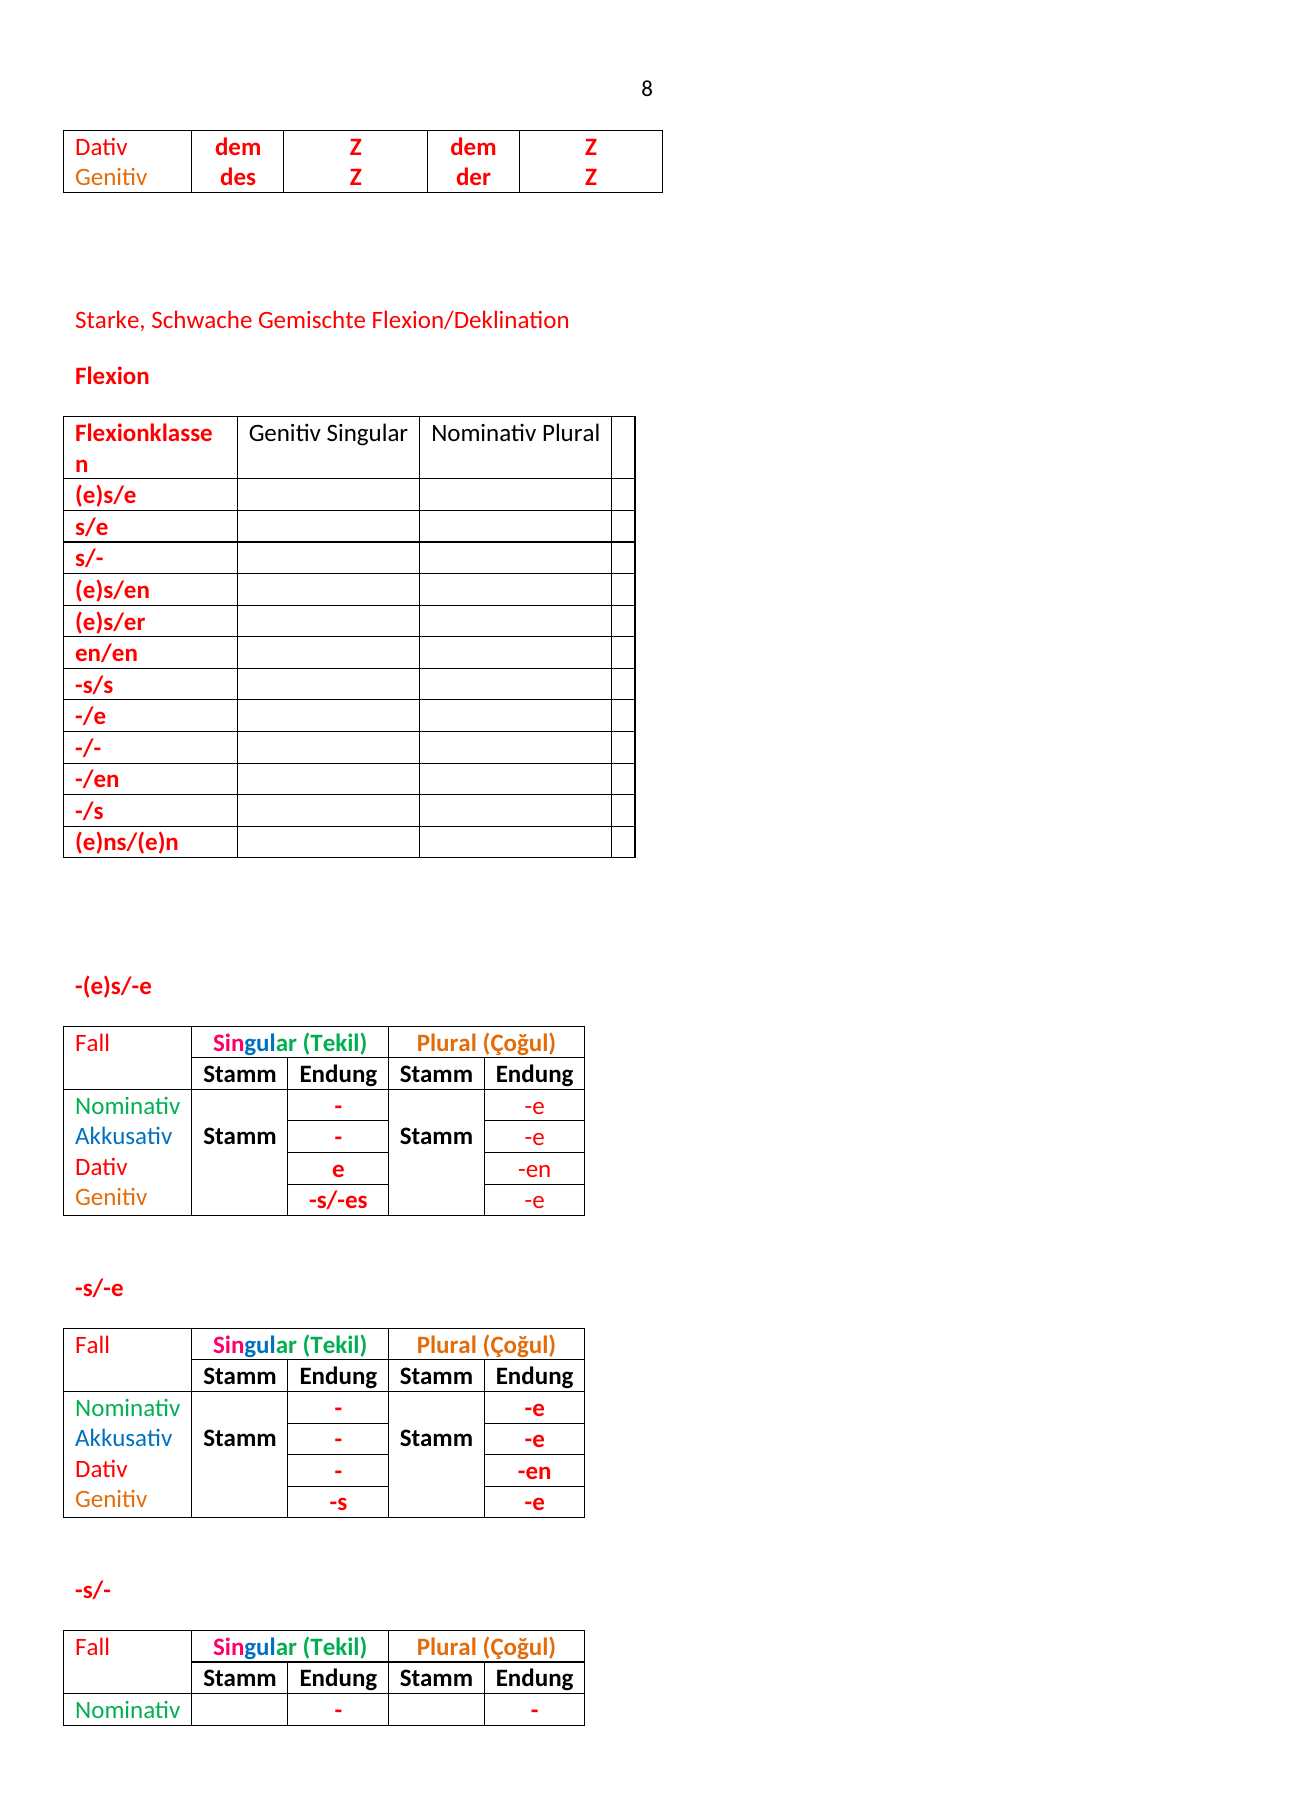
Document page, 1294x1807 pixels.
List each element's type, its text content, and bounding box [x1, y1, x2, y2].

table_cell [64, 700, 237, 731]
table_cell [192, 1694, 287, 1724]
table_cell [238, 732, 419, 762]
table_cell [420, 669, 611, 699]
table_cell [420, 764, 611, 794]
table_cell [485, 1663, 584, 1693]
text Flexion [75, 360, 1218, 391]
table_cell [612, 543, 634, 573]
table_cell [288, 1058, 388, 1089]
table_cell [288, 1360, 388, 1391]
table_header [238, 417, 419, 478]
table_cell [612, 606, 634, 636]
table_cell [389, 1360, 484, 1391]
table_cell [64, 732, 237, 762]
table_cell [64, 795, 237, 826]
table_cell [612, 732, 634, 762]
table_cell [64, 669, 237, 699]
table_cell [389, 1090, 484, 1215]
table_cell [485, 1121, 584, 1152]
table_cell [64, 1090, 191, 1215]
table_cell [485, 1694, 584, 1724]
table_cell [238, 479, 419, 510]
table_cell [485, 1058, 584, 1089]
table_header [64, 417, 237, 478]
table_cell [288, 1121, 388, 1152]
text Starke, Schwache Gemischte Flexion/Deklination [75, 304, 1218, 335]
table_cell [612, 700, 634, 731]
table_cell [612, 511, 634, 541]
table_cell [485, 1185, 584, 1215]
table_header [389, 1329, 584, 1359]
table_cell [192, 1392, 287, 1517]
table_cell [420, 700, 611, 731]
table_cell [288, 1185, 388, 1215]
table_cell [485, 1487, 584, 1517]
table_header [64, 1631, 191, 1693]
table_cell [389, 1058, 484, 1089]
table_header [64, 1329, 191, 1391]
text -(e)s/-e [75, 970, 1218, 1000]
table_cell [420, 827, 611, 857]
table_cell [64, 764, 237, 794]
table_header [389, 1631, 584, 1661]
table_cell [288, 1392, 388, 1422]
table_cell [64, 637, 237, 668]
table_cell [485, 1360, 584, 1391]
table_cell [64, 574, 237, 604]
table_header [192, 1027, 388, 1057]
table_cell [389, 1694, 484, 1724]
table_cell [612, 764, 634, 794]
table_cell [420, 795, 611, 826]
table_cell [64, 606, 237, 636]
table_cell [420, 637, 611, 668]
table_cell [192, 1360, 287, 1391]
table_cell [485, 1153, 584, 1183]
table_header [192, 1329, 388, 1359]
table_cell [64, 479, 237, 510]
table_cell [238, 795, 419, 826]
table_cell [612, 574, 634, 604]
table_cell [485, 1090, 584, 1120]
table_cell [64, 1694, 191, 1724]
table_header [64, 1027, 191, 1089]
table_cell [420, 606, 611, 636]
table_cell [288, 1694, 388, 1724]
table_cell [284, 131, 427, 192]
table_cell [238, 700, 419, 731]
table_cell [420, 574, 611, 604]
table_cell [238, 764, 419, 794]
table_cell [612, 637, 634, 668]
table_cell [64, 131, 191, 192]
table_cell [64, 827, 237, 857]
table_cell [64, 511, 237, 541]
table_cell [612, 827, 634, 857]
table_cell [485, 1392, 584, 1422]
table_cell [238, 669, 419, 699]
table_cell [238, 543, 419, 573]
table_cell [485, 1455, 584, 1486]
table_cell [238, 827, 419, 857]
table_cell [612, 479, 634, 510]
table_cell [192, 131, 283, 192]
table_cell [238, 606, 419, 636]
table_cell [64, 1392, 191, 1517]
text -s/-e [75, 1272, 1218, 1302]
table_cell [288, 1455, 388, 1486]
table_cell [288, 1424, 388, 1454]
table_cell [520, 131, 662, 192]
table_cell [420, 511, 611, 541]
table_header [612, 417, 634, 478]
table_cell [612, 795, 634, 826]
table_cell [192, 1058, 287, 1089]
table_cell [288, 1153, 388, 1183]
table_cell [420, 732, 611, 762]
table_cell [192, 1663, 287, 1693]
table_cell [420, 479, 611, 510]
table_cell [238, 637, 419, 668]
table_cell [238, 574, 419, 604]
text -s/- [75, 1574, 1218, 1604]
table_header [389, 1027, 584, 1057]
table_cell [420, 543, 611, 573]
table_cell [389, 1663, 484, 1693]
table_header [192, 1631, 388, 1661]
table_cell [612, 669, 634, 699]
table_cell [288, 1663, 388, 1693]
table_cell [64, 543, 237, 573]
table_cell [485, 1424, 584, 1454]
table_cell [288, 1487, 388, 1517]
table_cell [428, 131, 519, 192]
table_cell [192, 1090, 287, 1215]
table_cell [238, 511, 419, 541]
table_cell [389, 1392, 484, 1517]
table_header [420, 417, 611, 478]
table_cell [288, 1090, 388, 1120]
